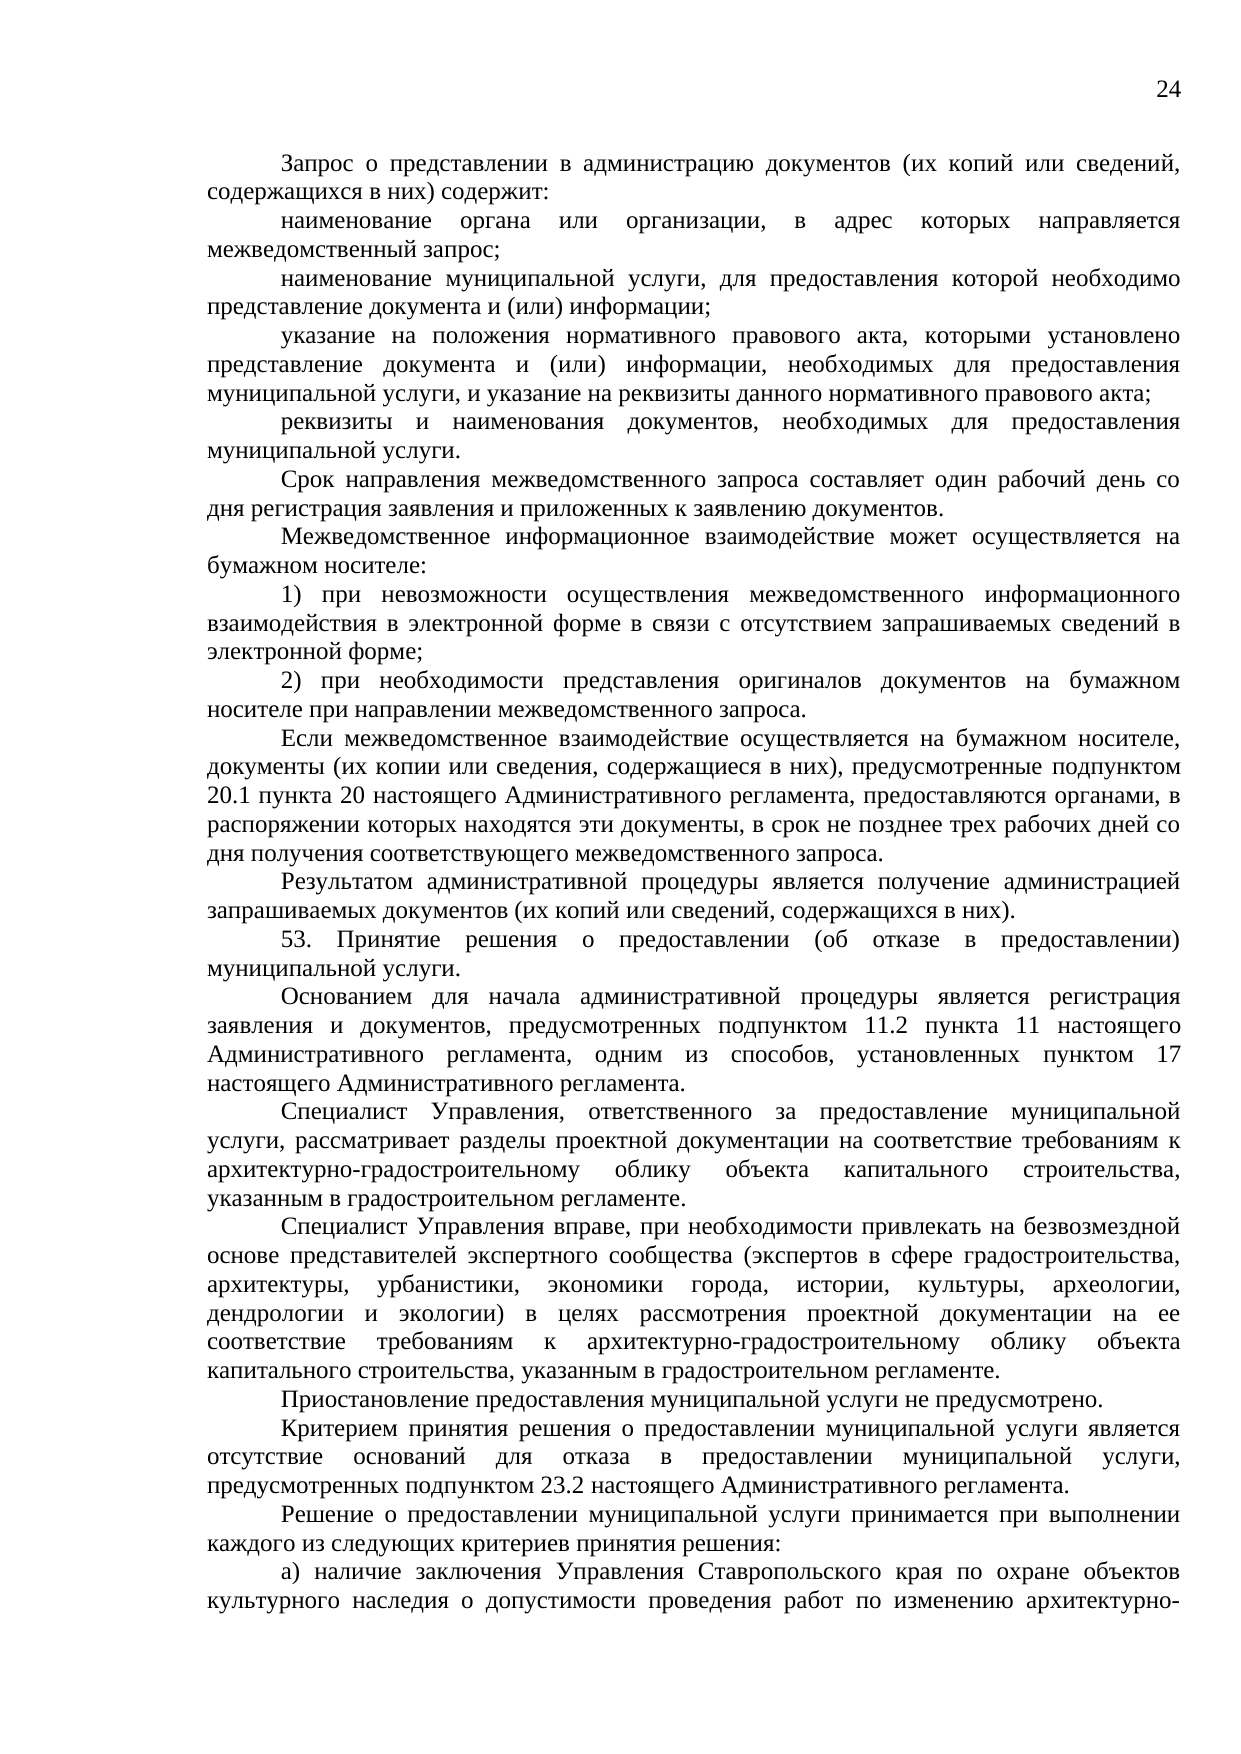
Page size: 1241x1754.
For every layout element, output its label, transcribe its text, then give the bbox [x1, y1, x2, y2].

text 2) при необходимости представления оригиналов документов на бумажном носителе при направлении межведомственного запроса. [207, 665, 1181, 723]
text 53. Принятие решения о предоставлении (об отказе в предоставлении) муниципальной услуги. [207, 924, 1181, 981]
text Срок направления межведомственного запроса составляет один рабочий день со дня регистрация заявления и приложенных к заявлению документов. [207, 464, 1181, 521]
text Запрос о представлении в администрацию документов (их копий или сведений, содержащихся в них) содержит: [207, 148, 1181, 205]
text Критерием принятия решения о предоставлении муниципальной услуги является отсутствие оснований для отказа в предоставлении муниципальной услуги, предусмотренных подпунктом 23.2 настоящего Административного регламента. [207, 1413, 1181, 1499]
text реквизиты и наименования документов, необходимых для предоставления муниципальной услуги. [207, 406, 1181, 464]
text указание на положения нормативного правового акта, которыми установлено представление документа и (или) информации, необходимых для предоставления муниципальной услуги, и указание на реквизиты данного нормативного правового акта; [207, 320, 1181, 406]
text Результатом административной процедуры является получение администрацией запрашиваемых документов (их копий или сведений, содержащихся в них). [207, 866, 1181, 924]
text Межведомственное информационное взаимодействие может осуществляется на бумажном носителе: [207, 521, 1181, 579]
text наименование органа или организации, в адрес которых направляется межведомственный запрос; [207, 205, 1181, 263]
text 1) при невозможности осуществления межведомственного информационного взаимодействия в электронной форме в связи с отсутствием запрашиваемых сведений в электронной форме; [207, 579, 1181, 665]
text Специалист Управления, ответственного за предоставление муниципальной услуги, рассматривает разделы проектной документации на соответствие требованиям к архитектурно-градостроительному облику объекта капитального строительства, указанным в градостроительном регламенте. [207, 1096, 1181, 1211]
text Решение о предоставлении муниципальной услуги принимается при выполнении каждого из следующих критериев принятия решения: [207, 1499, 1181, 1556]
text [207, 1556, 1181, 1614]
text Специалист Управления вправе, при необходимости привлекать на безвозмездной основе представителей экспертного сообщества (экспертов в сфере градостроительства, архитектуры, урбанистики, экономики города, истории, культуры, археологии, дендрологии и экологии) в целях рассмотрения проектной документации на ее соответствие требованиям к архитектурно-градостроительному облику объекта капитального строительства, указанным в градостроительном регламенте. [207, 1211, 1181, 1384]
text наименование муниципальной услуги, для предоставления которой необходимо представление документа и (или) информации; [207, 263, 1181, 320]
text Приостановление предоставления муниципальной услуги не предусмотрено. [207, 1384, 1181, 1413]
text Основанием для начала административной процедуры является регистрация заявления и документов, предусмотренных подпунктом 11.2 пункта 11 настоящего Административного регламента, одним из способов, установленных пунктом 17 настоящего Административного регламента. [207, 981, 1181, 1096]
text Если межведомственное взаимодействие осуществляется на бумажном носителе, документы (их копии или сведения, содержащиеся в них), предусмотренные подпунктом 20.1 пункта 20 настоящего Административного регламента, предоставляются органами, в распоряжении которых находятся эти документы, в срок не позднее трех рабочих дней со дня получения соответствующего межведомственного запроса. [207, 723, 1181, 866]
